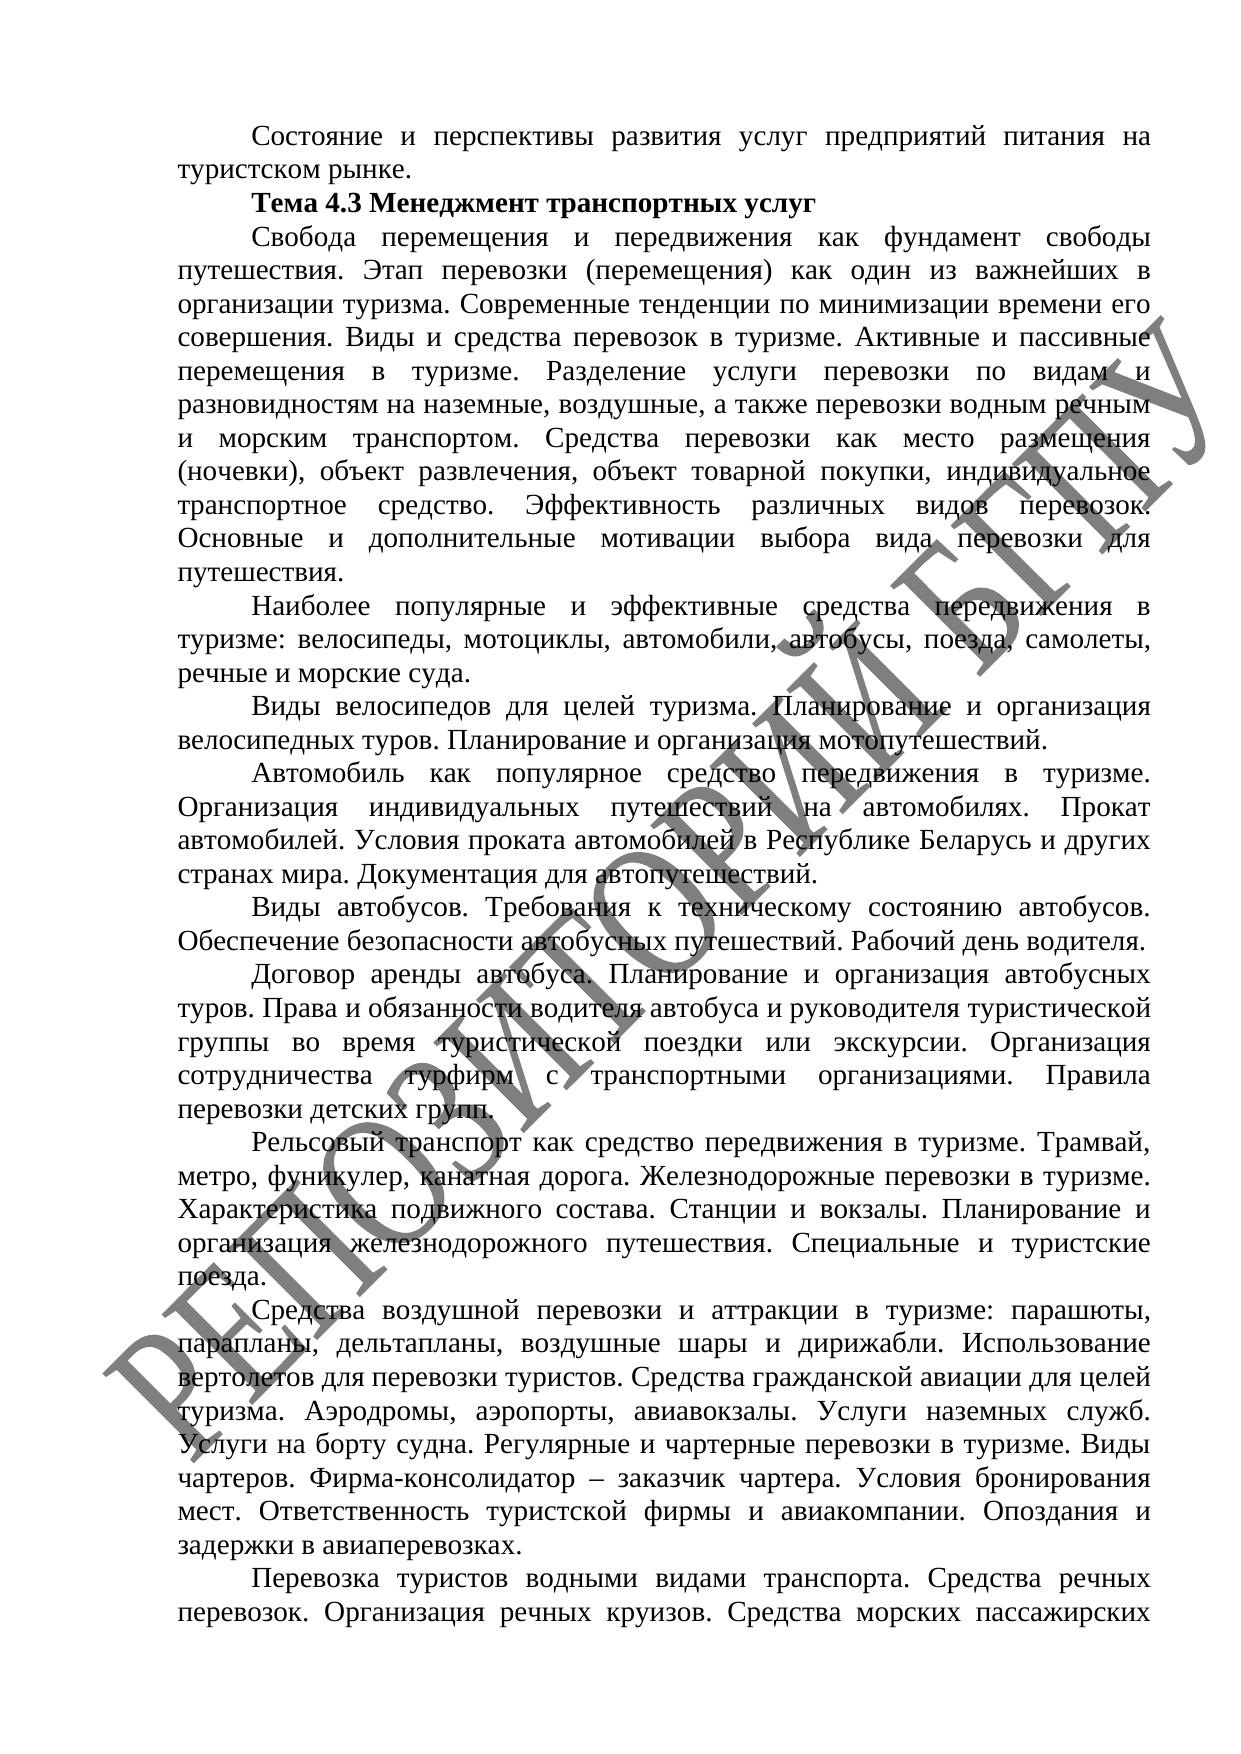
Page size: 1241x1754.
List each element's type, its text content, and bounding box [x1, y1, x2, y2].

text Автомобиль как популярное средство передвижения в туризме. Организация индивидуальных путешествий на автомобилях. Прокат автомобилей. Условия проката автомобилей в Республике Беларусь и других странах мира. Документация для автопутешествий. [177, 755, 1152, 889]
text Тема 4.3 Менеджмент транспортных услуг [177, 185, 1152, 219]
text Свобода перемещения и передвижения как фундамент свободы путешествия. Этап перевозки (перемещения) как один из важнейших в организации туризма. Современные тенденции по минимизации времени его совершения. Виды и средства перевозок в туризме. Активные и пассивные перемещения в туризме. Разделение услуги перевозки по видам и разновидностям на наземные, воздушные, а также перевозки водным речным и морским транспортом. Средства перевозки как место размещения (ночевки), объект развлечения, объект товарной покупки, индивидуальное транспортное средство. Эффективность различных видов перевозок. Основные и дополнительные мотивации выбора вида перевозки для путешествия. [177, 219, 1152, 588]
text Наиболее популярные и эффективные средства передвижения в туризме: велосипеды, мотоциклы, автомобили, автобусы, поезда, самолеты, речные и морские суда. [177, 588, 1152, 688]
text Рельсовый транспорт как средство передвижения в туризме. Трамвай, метро, фуникулер, канатная дорога. Железнодорожные перевозки в туризме. Характеристика подвижного состава. Станции и вокзалы. Планирование и организация железнодорожного путешествия. Специальные и туристские поезда. [177, 1124, 1152, 1292]
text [177, 1560, 1152, 1627]
text Состояние и перспективы развития услуг предприятий питания на туристском рынке. [177, 118, 1152, 185]
text Виды автобусов. Требования к техническому состоянию автобусов. Обеспечение безопасности автобусных путешествий. Рабочий день водителя. [177, 889, 1152, 957]
text Договор аренды автобуса. Планирование и организация автобусных туров. Права и обязанности водителя автобуса и руководителя туристической группы во время туристической поездки или экскурсии. Организация сотрудничества турфирм с транспортными организациями. Правила перевозки детских групп. [177, 957, 1152, 1124]
text Средства воздушной перевозки и аттракции в туризме: парашюты, парапланы, дельтапланы, воздушные шары и дирижабли. Использование вертолетов для перевозки туристов. Средства гражданской авиации для целей туризма. Аэродромы, аэропорты, авиавокзалы. Услуги наземных служб. Услуги на борту судна. Регулярные и чартерные перевозки в туризме. Виды чартеров. Фирма-консолидатор – заказчик чартера. Условия бронирования мест. Ответственность туристской фирмы и авиакомпании. Опоздания и задержки в авиаперевозках. [177, 1292, 1152, 1560]
text Виды велосипедов для целей туризма. Планирование и организация велосипедных туров. Планирование и организация мотопутешествий. [177, 688, 1152, 755]
